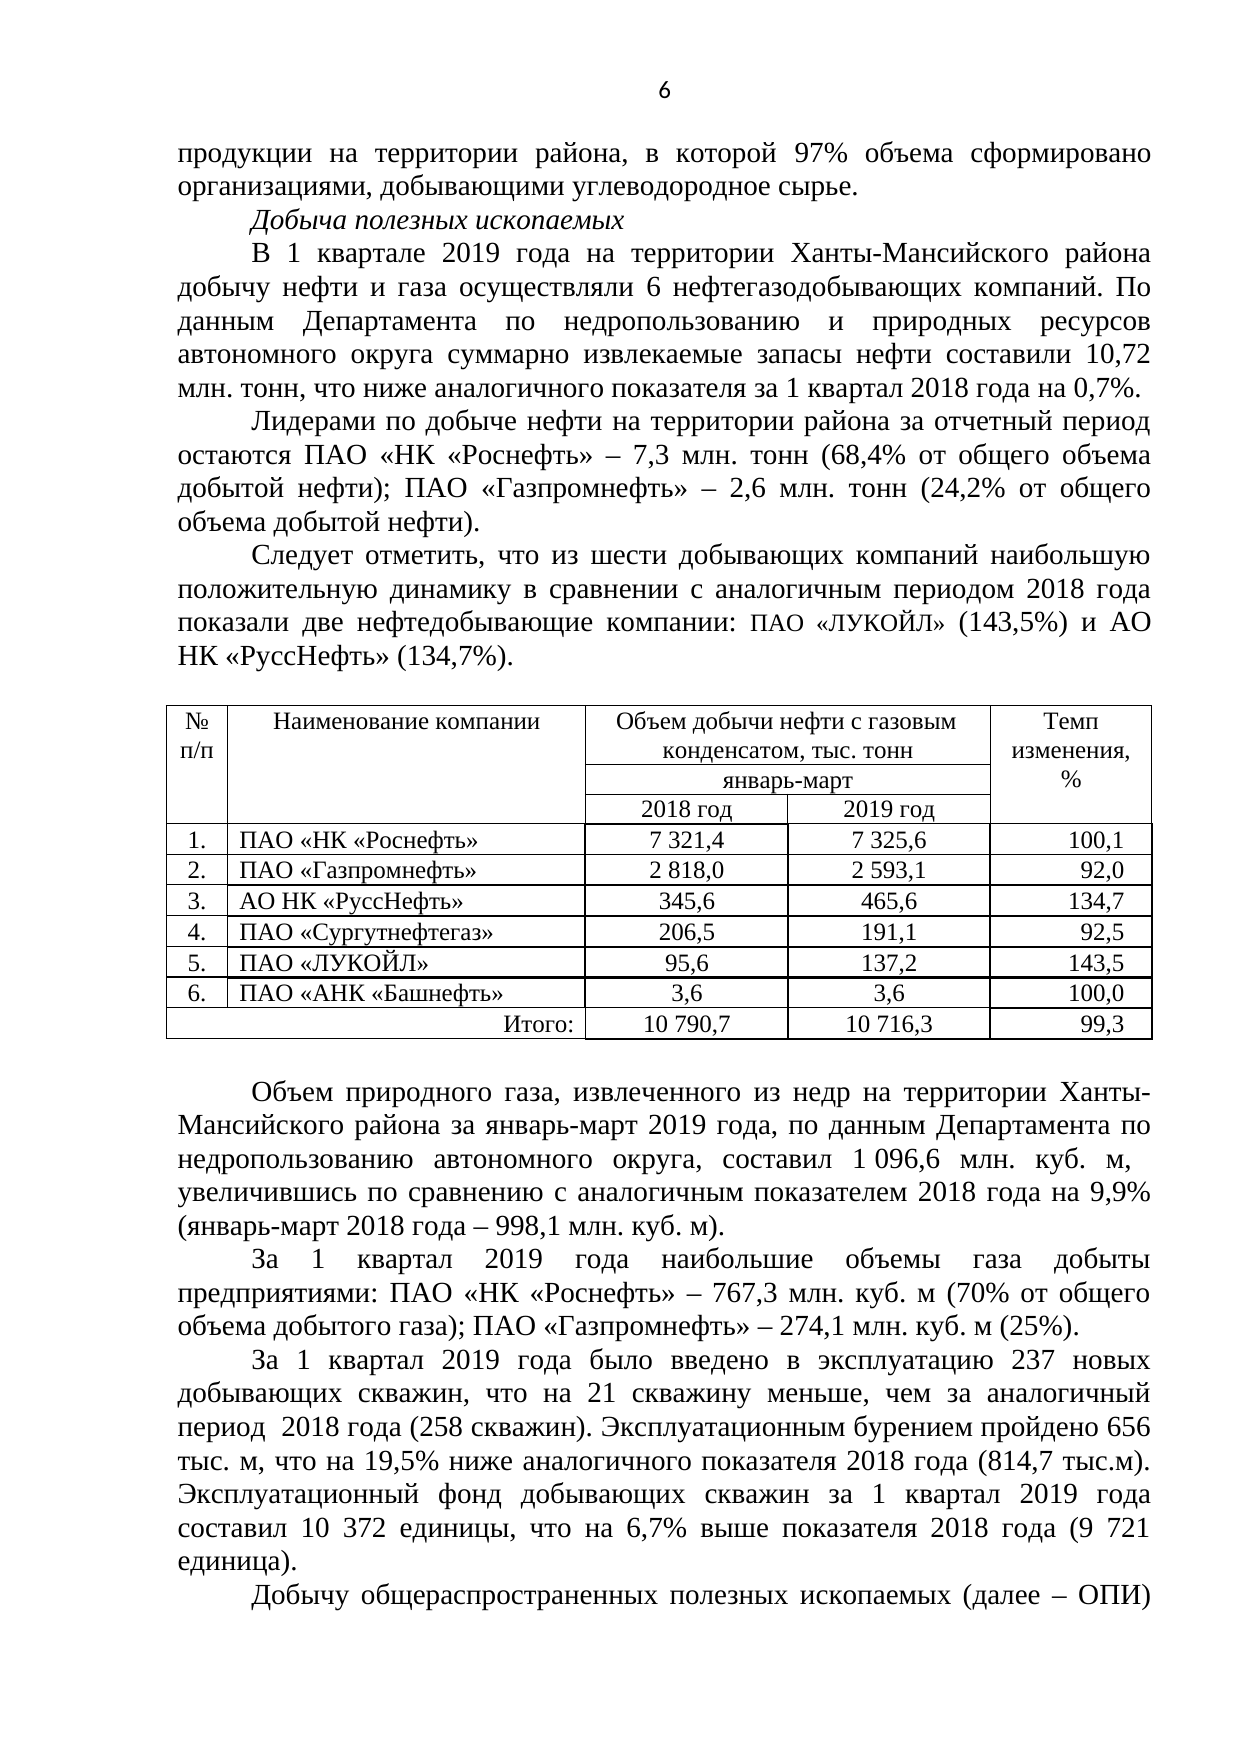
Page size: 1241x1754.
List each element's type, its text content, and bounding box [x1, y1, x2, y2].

table_cell 92,0 [991, 855, 1151, 884]
table_cell 465,6 [789, 886, 989, 915]
table_cell 1. [167, 824, 227, 854]
table_cell 100,0 [991, 979, 1151, 1007]
table_cell Итого: [167, 1008, 585, 1038]
table_cell 2019 год [788, 795, 990, 823]
table_cell ПАО «Сургутнефтегаз» [228, 917, 584, 946]
text За 1 квартал 2019 года наибольшие объемы газа добыты предприятиями: ПАО «НК «Роснефть» – 767,3 млн. куб. м (70% от общего объема добытого газа); ПАО «Газпромнефть» – 274,1 млн. куб. м (25%). [177, 1241, 1152, 1342]
table_cell 2018 год [586, 795, 787, 823]
table_cell 5. [167, 947, 227, 976]
table_cell 3,6 [586, 979, 787, 1007]
table_cell январь-март [586, 765, 990, 793]
text Лидерами по добыче нефти на территории района за отчетный период остаются ПАО «НК «Роснефть» – 7,3 млн. тонн (68,4% от общего объема добытой нефти); ПАО «Газпромнефть» – 2,6 млн. тонн (24,2% от общего объема добытой нефти). [177, 403, 1152, 537]
table_cell 99,3 [991, 1009, 1151, 1038]
table_cell АО НК «РуссНефть» [228, 886, 584, 915]
text Объем природного газа, извлеченного из недр на территории Ханты-Мансийского района за январь-март 2019 года, по данным Департамента по недропользованию автономного округа, составил 1 096,6 млн. куб. м, увеличившись по сравнению с аналогичным показателем 2018 года на 9,9% (январь-март 2018 года – 998,1 млн. куб. м). [177, 1074, 1152, 1241]
table_header Темп изменения, % [991, 706, 1151, 823]
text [177, 1577, 1152, 1610]
table_cell 3. [167, 885, 227, 915]
table_cell 10 716,3 [789, 1008, 989, 1038]
text Следует отметить, что из шести добывающих компаний наибольшую положительную динамику в сравнении с аналогичным периодом 2018 года показали две нефтедобывающие компании: ПАО «ЛУКОЙЛ» (143,5%) и АО НК «РуссНефть» (134,7%). [177, 537, 1152, 672]
table_cell 345,6 [586, 886, 787, 915]
table_cell ПАО «АНК «Башнефть» [228, 979, 584, 1007]
table_cell 4. [167, 916, 227, 946]
text В 1 квартале 2019 года на территории Ханты-Мансийского района добычу нефти и газа осуществляли 6 нефтегазодобывающих компаний. По данным Департамента по недропользованию и природных ресурсов автономного округа суммарно извлекаемые запасы нефти составили 10,72 млн. тонн, что ниже аналогичного показателя за 1 квартал 2018 года на 0,7%. [177, 236, 1152, 403]
table_cell ПАО «Газпромнефть» [228, 855, 584, 884]
table_cell 134,7 [991, 886, 1151, 915]
table_cell 92,5 [991, 917, 1151, 946]
table_cell 3,6 [789, 979, 989, 1007]
table_header Объем добычи нефти с газовым конденсатом, тыс. тонн [586, 706, 990, 764]
table_cell 2. [167, 855, 227, 884]
table_cell 137,2 [789, 948, 989, 976]
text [177, 135, 1152, 202]
table_cell 100,1 [991, 824, 1151, 854]
table_cell 10 790,7 [586, 1008, 787, 1038]
table_cell 191,1 [789, 917, 989, 946]
table_cell 7 321,4 [586, 825, 787, 854]
table_cell 6. [167, 978, 227, 1007]
table_cell ПАО «НК «Роснефть» [228, 824, 584, 854]
table_header № п/п [167, 706, 227, 823]
table_cell 2 593,1 [789, 855, 989, 884]
table_cell 143,5 [991, 948, 1151, 976]
table_cell 206,5 [586, 917, 787, 946]
text За 1 квартал 2019 года было введено в эксплуатацию 237 новых добывающих скважин, что на 21 скважину меньше, чем за аналогичный период 2018 года (258 скважин). Эксплуатационным бурением пройдено 656 тыс. м, что на 19,5% ниже аналогичного показателя 2018 года (814,7 тыс.м). Эксплуатационный фонд добывающих скважин за 1 квартал 2019 года составил 10 372 единицы, что на 6,7% выше показателя 2018 года (9 721 единица). [177, 1342, 1152, 1577]
text Добыча полезных ископаемых [177, 202, 1152, 236]
table_cell 95,6 [586, 948, 787, 976]
table_cell 2 818,0 [586, 855, 787, 884]
table_cell ПАО «ЛУКОЙЛ» [228, 948, 584, 976]
table_header Наименование компании [228, 706, 585, 823]
table_cell 7 325,6 [789, 824, 989, 854]
